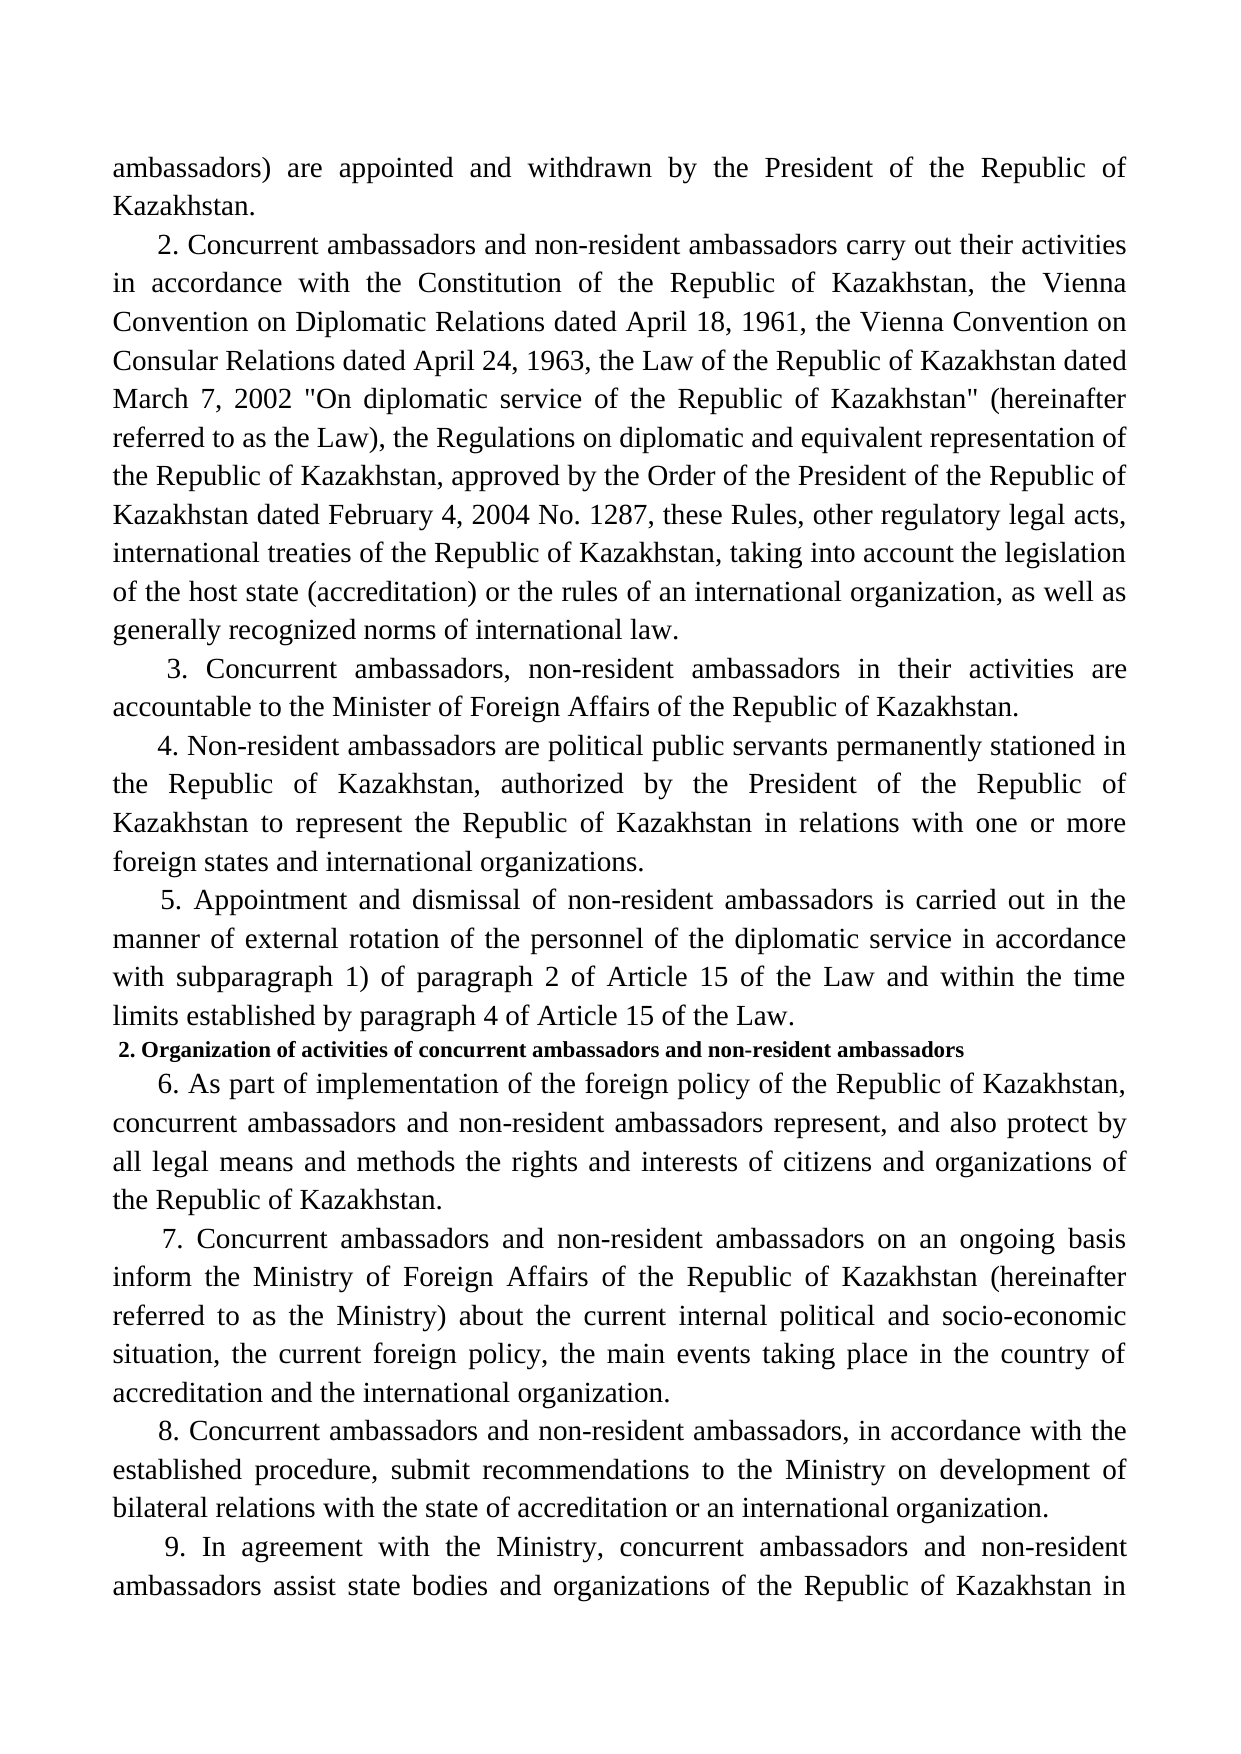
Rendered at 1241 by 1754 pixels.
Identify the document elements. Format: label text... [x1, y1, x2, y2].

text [112, 1529, 1128, 1601]
text 2. Organization of activities of concurrent ambassadors and non-resident ambassadors [112, 1036, 1128, 1063]
text 8. Concurrent ambassadors and non-resident ambassadors, in accordance with the established procedure, submit recommendations to the Ministry on development of bilateral relations with the state of accreditation or an international organization. [112, 1413, 1128, 1524]
text 4. Non-resident ambassadors are political public servants permanently stationed in the Republic of Kazakhstan, authorized by the President of the Republic of Kazakhstan to represent the Republic of Kazakhstan in relations with one or more foreign states and international organizations. [112, 728, 1128, 877]
text 5. Appointment and dismissal of non-resident ambassadors is carried out in the manner of external rotation of the personnel of the diplomatic service in accordance with subparagraph 1) of paragraph 2 of Article 15 of the Law and within the time limits established by paragraph 4 of Article 15 of the Law. [112, 882, 1128, 1031]
text 6. As part of implementation of the foreign policy of the Republic of Kazakhstan, concurrent ambassadors and non-resident ambassadors represent, and also protect by all legal means and methods the rights and interests of citizens and organizations of the Republic of Kazakhstan. [112, 1067, 1128, 1216]
text 3. Concurrent ambassadors, non-resident ambassadors in their activities are accountable to the Minister of Foreign Affairs of the Republic of Kazakhstan. [112, 651, 1128, 723]
text 7. Concurrent ambassadors and non-resident ambassadors on an ongoing basis inform the Ministry of Foreign Affairs of the Republic of Kazakhstan (hereinafter referred to as the Ministry) about the current internal political and socio-economic situation, the current foreign policy, the main events taking place in the country of accreditation and the international organization. [112, 1221, 1128, 1408]
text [112, 150, 1128, 222]
text 2. Concurrent ambassadors and non-resident ambassadors carry out their activities in accordance with the Constitution of the Republic of Kazakhstan, the Vienna Convention on Diplomatic Relations dated April 18, 1961, the Vienna Convention on Consular Relations dated April 24, 1963, the Law of the Republic of Kazakhstan dated March 7, 2002 "On diplomatic service of the Republic of Kazakhstan" (hereinafter referred to as the Law), the Regulations on diplomatic and equivalent representation of the Republic of Kazakhstan, approved by the Order of the President of the Republic of Kazakhstan dated February 4, 2004 No. 1287, these Rules, other regulatory legal acts, international treaties of the Republic of Kazakhstan, taking into account the legislation of the host state (accreditation) or the rules of an international organization, as well as generally recognized norms of international law. [112, 227, 1128, 646]
